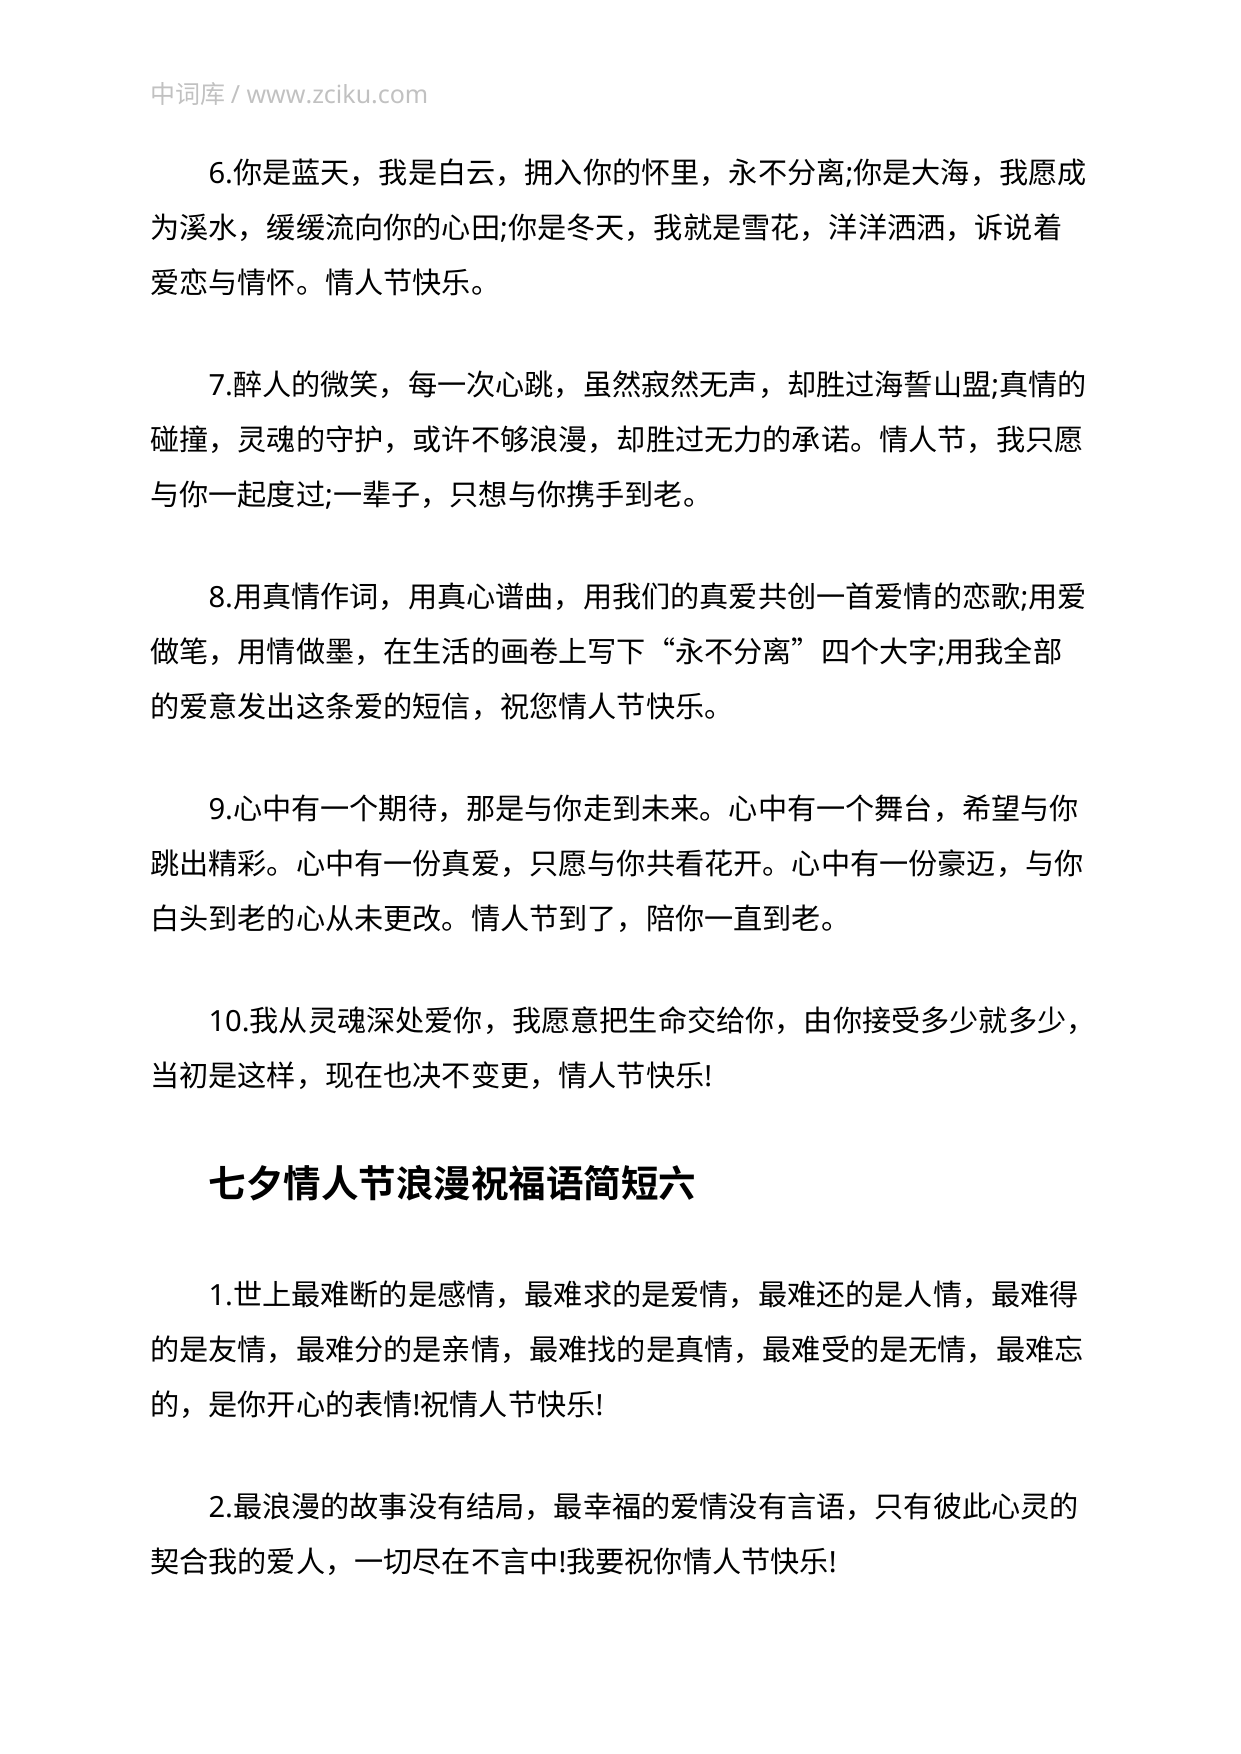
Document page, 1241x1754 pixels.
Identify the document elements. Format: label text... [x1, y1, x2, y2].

text 9.心中有一个期待，那是与你走到未来。心中有一个舞台，希望与你跳出精彩。心中有一份真爱，只愿与你共看花开。心中有一份豪迈，与你白头到老的心从未更改。情人节到了，陪你一直到老。 [150, 785, 1090, 938]
text 7.醉人的微笑，每一次心跳，虽然寂然无声，却胜过海誓山盟;真情的碰撞，灵魂的守护，或许不够浪漫，却胜过无力的承诺。情人节，我只愿与你一起度过;一辈子，只想与你携手到老。 [150, 362, 1090, 514]
text 8.用真情作词，用真心谱曲，用我们的真爱共创一首爱情的恋歌;用爱做笔，用情做墨，在生活的画卷上写下“永不分离”四个大字;用我全部的爱意发出这条爱的短信，祝您情人节快乐。 [150, 574, 1090, 726]
text 2.最浪漫的故事没有结局，最幸福的爱情没有言语，只有彼此心灵的契合我的爱人，一切尽在不言中!我要祝你情人节快乐! [150, 1483, 1090, 1581]
text 1.世上最难断的是感情，最难求的是爱情，最难还的是人情，最难得的是友情，最难分的是亲情，最难找的是真情，最难受的是无情，最难忘的，是你开心的表情!祝情人节快乐! [150, 1271, 1090, 1424]
text 10.我从灵魂深处爱你，我愿意把生命交给你，由你接受多少就多少，当初是这样，现在也决不变更，情人节快乐! [150, 997, 1090, 1094]
text 七夕情人节浪漫祝福语简短六 [150, 1154, 1090, 1208]
text 6.你是蓝天，我是白云，拥入你的怀里，永不分离;你是大海，我愿成为溪水，缓缓流向你的心田;你是冬天，我就是雪花，洋洋洒洒，诉说着爱恋与情怀。情人节快乐。 [150, 150, 1090, 302]
